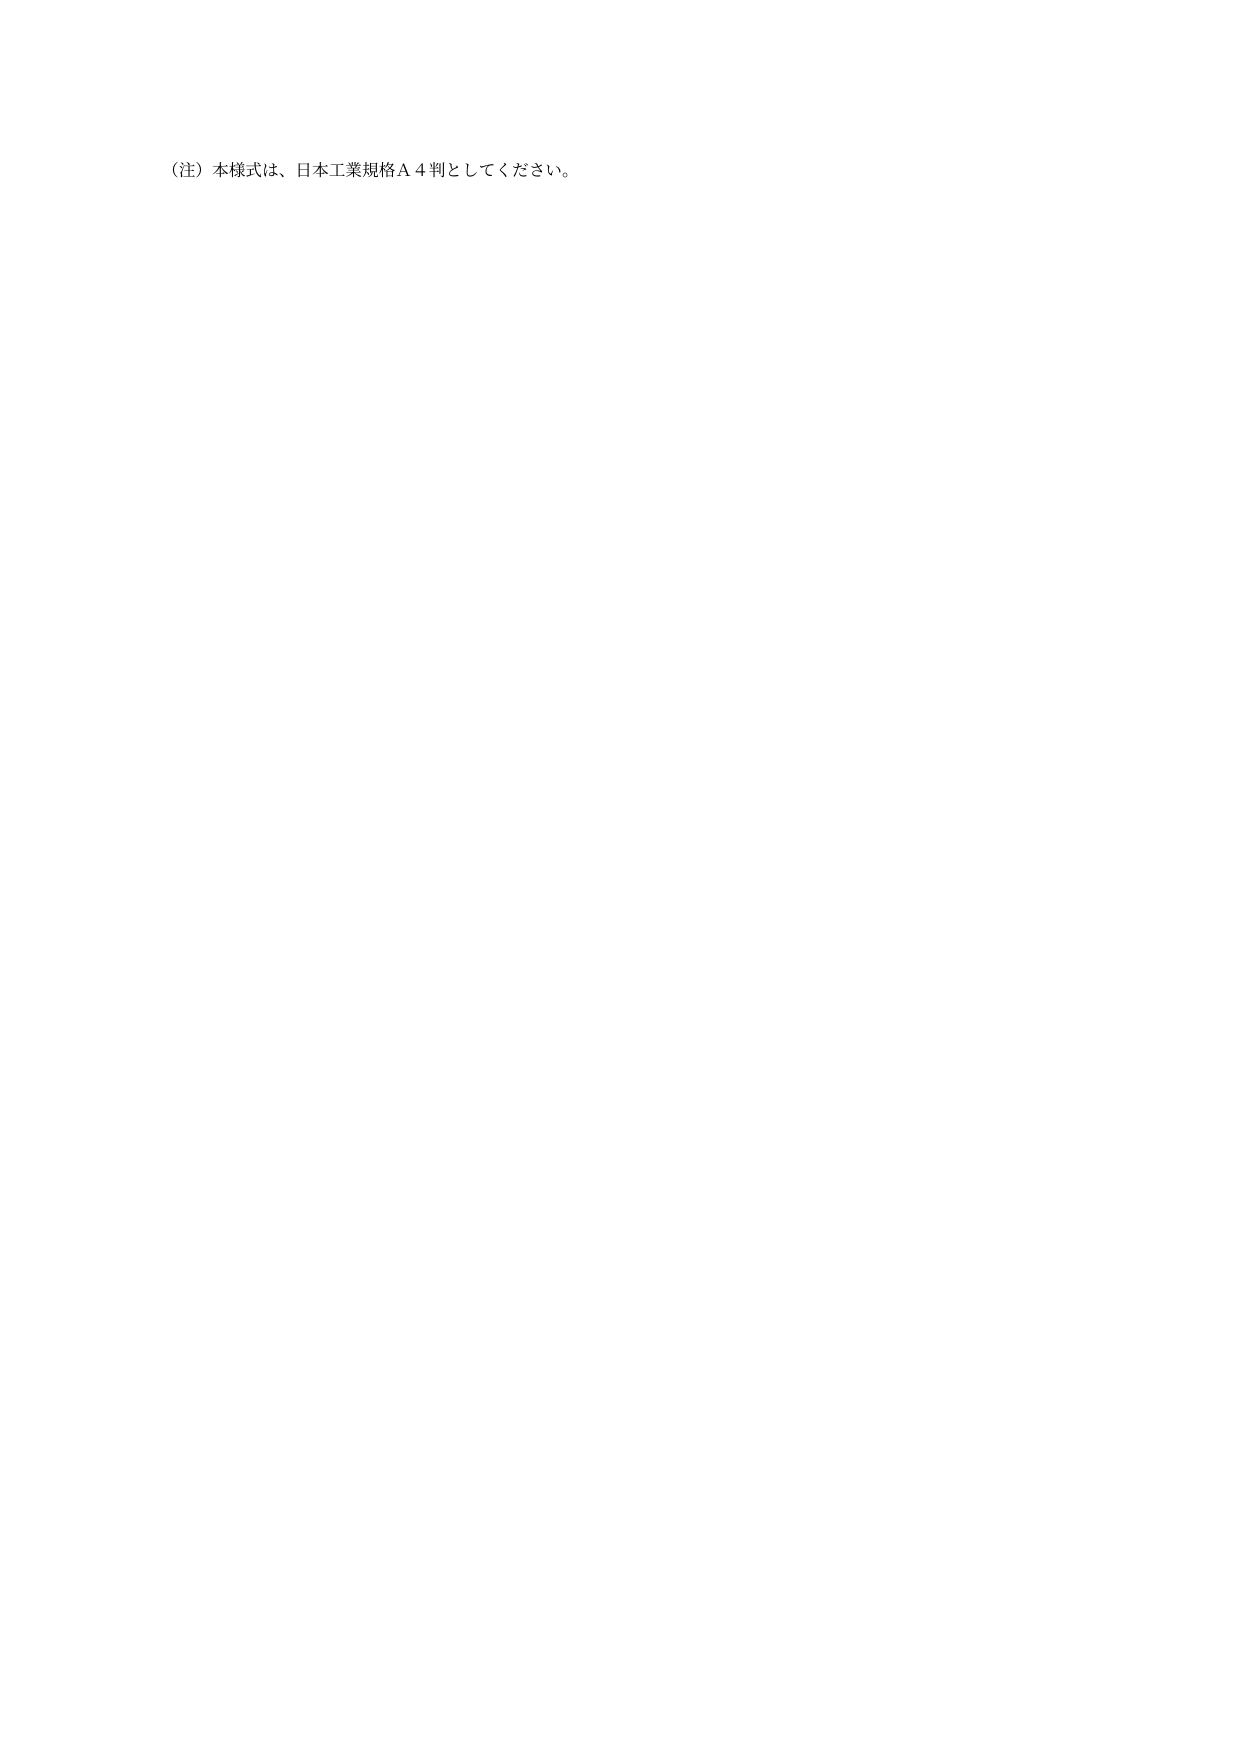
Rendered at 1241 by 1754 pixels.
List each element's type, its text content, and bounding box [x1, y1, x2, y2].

text （注）本様式は、日本工業規格Ａ４判としてください。 [118, 157, 1122, 181]
